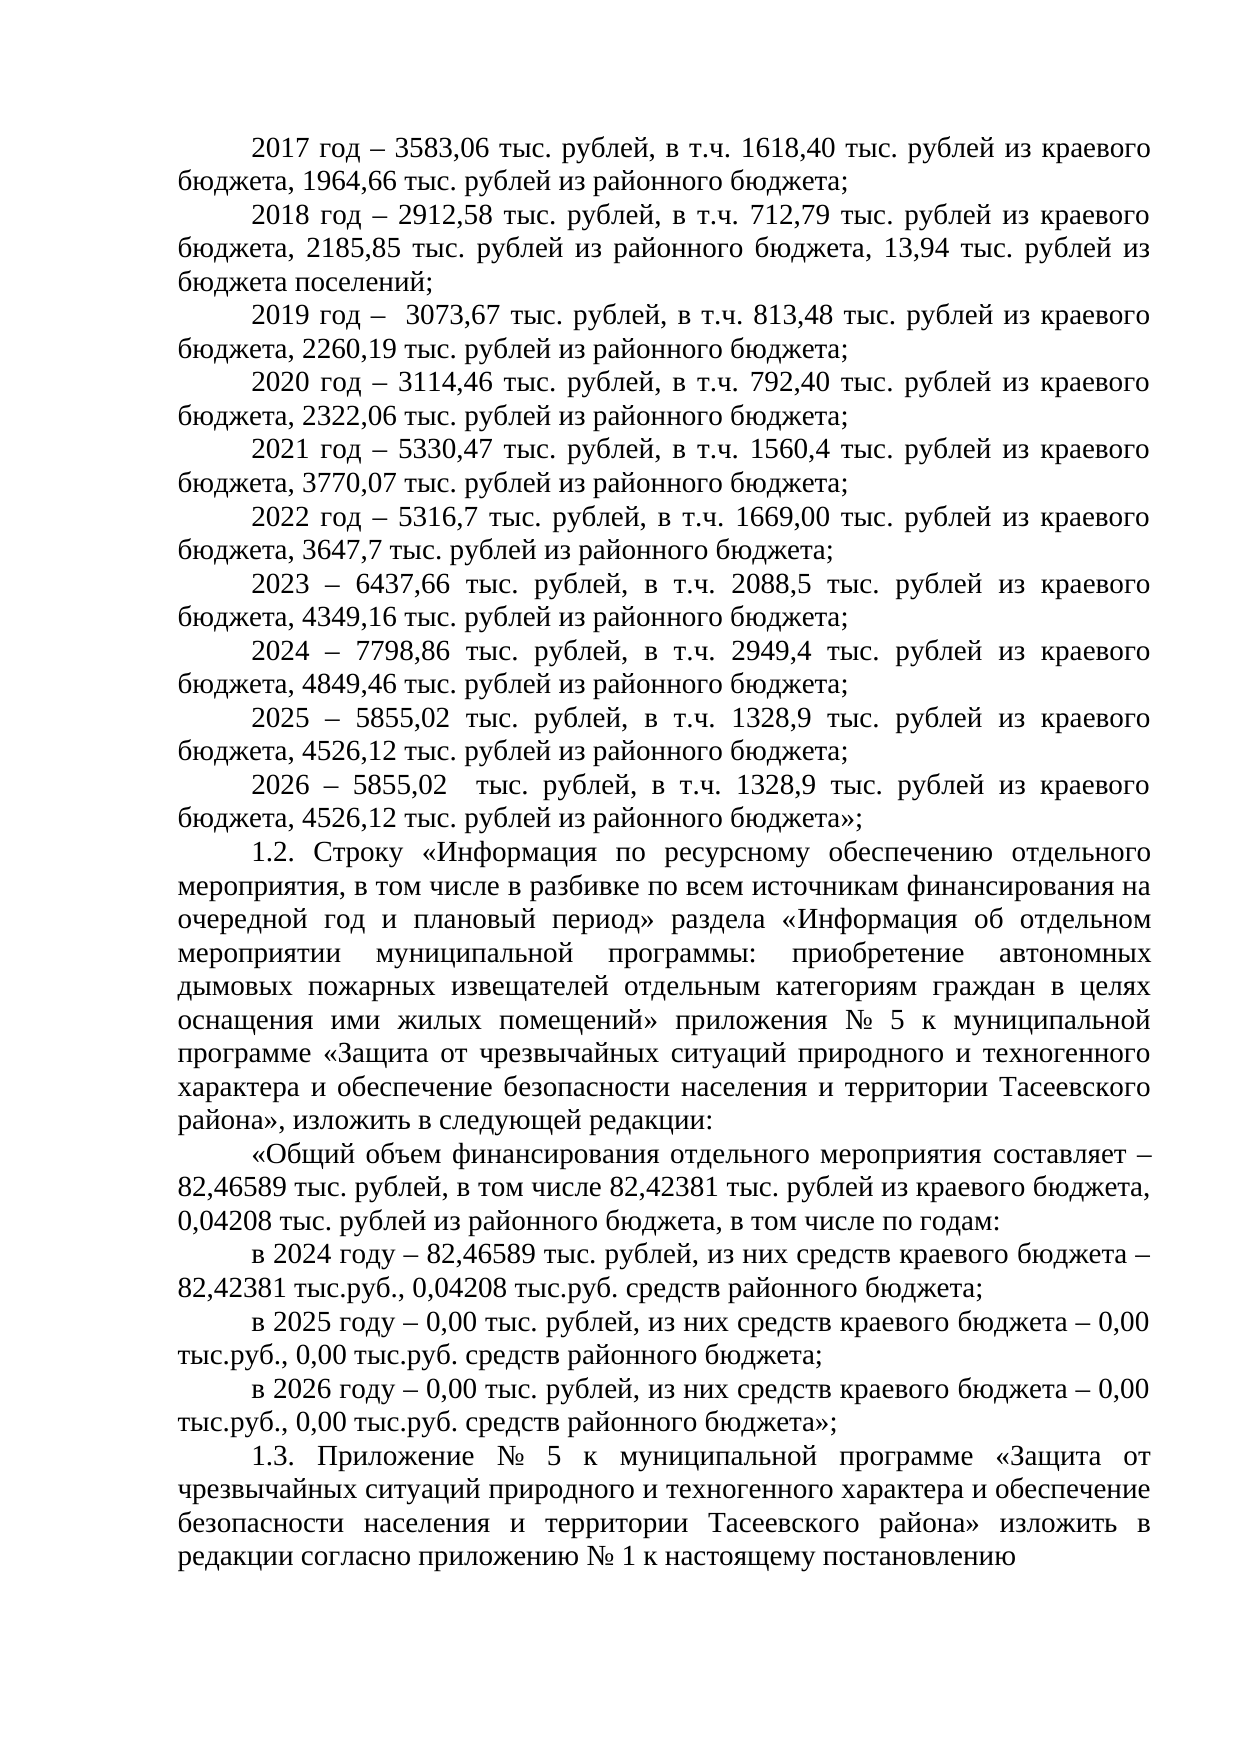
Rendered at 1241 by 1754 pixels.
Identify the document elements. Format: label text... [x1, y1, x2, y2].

text 2025 – 5855,02 тыс. рублей, в т.ч. 1328,9 тыс. рублей из краевого бюджета, 4526,12 тыс. рублей из районного бюджета; [177, 700, 1152, 767]
text 2018 год – 2912,58 тыс. рублей, в т.ч. 712,79 тыс. рублей из краевого бюджета, 2185,85 тыс. рублей из районного бюджета, 13,94 тыс. рублей из бюджета поселений; [177, 197, 1152, 297]
text 2026 – 5855,02 тыс. рублей, в т.ч. 1328,9 тыс. рублей из краевого бюджета, 4526,12 тыс. рублей из районного бюджета»; [177, 767, 1152, 834]
text 2017 год – 3583,06 тыс. рублей, в т.ч. 1618,40 тыс. рублей из краевого бюджета, 1964,66 тыс. рублей из районного бюджета; [177, 130, 1152, 197]
text 2019 год – 3073,67 тыс. рублей, в т.ч. 813,48 тыс. рублей из краевого бюджета, 2260,19 тыс. рублей из районного бюджета; [177, 297, 1152, 364]
text 2020 год – 3114,46 тыс. рублей, в т.ч. 792,40 тыс. рублей из краевого бюджета, 2322,06 тыс. рублей из районного бюджета; [177, 364, 1152, 432]
text в 2025 году – 0,00 тыс. рублей, из них средств краевого бюджета – 0,00 тыс.руб., 0,00 тыс.руб. средств районного бюджета; [177, 1304, 1152, 1371]
text 2024 – 7798,86 тыс. рублей, в т.ч. 2949,4 тыс. рублей из краевого бюджета, 4849,46 тыс. рублей из районного бюджета; [177, 633, 1152, 700]
text 2023 – 6437,66 тыс. рублей, в т.ч. 2088,5 тыс. рублей из краевого бюджета, 4349,16 тыс. рублей из районного бюджета; [177, 566, 1152, 633]
text 2022 год – 5316,7 тыс. рублей, в т.ч. 1669,00 тыс. рублей из краевого бюджета, 3647,7 тыс. рублей из районного бюджета; [177, 499, 1152, 566]
text «Общий объем финансирования отдельного мероприятия составляет – 82,46589 тыс. рублей, в том числе 82,42381 тыс. рублей из краевого бюджета, 0,04208 тыс. рублей из районного бюджета, в том числе по годам: [177, 1136, 1152, 1237]
text 2021 год – 5330,47 тыс. рублей, в т.ч. 1560,4 тыс. рублей из краевого бюджета, 3770,07 тыс. рублей из районного бюджета; [177, 432, 1152, 499]
text в 2024 году – 82,46589 тыс. рублей, из них средств краевого бюджета – 82,42381 тыс.руб., 0,04208 тыс.руб. средств районного бюджета; [177, 1237, 1152, 1304]
text в 2026 году – 0,00 тыс. рублей, из них средств краевого бюджета – 0,00 тыс.руб., 0,00 тыс.руб. средств районного бюджета»; [177, 1371, 1152, 1438]
text 1.2. Строку «Информация по ресурсному обеспечению отдельного мероприятия, в том числе в разбивке по всем источникам финансирования на очередной год и плановый период» раздела «Информация об отдельном мероприятии муниципальной программы: приобретение автономных дымовых пожарных извещателей отдельным категориям граждан в целях оснащения ими жилых помещений» приложения № 5 к муниципальной программе «Защита от чрезвычайных ситуаций природного и техногенного характера и обеспечение безопасности населения и территории Тасеевского района», изложить в следующей редакции: [177, 834, 1152, 1136]
text 1.3. Приложение № 5 к муниципальной программе «Защита от чрезвычайных ситуаций природного и техногенного характера и обеспечение безопасности населения и территории Тасеевского района» изложить в редакции согласно приложению № 1 к настоящему постановлению [177, 1438, 1152, 1572]
